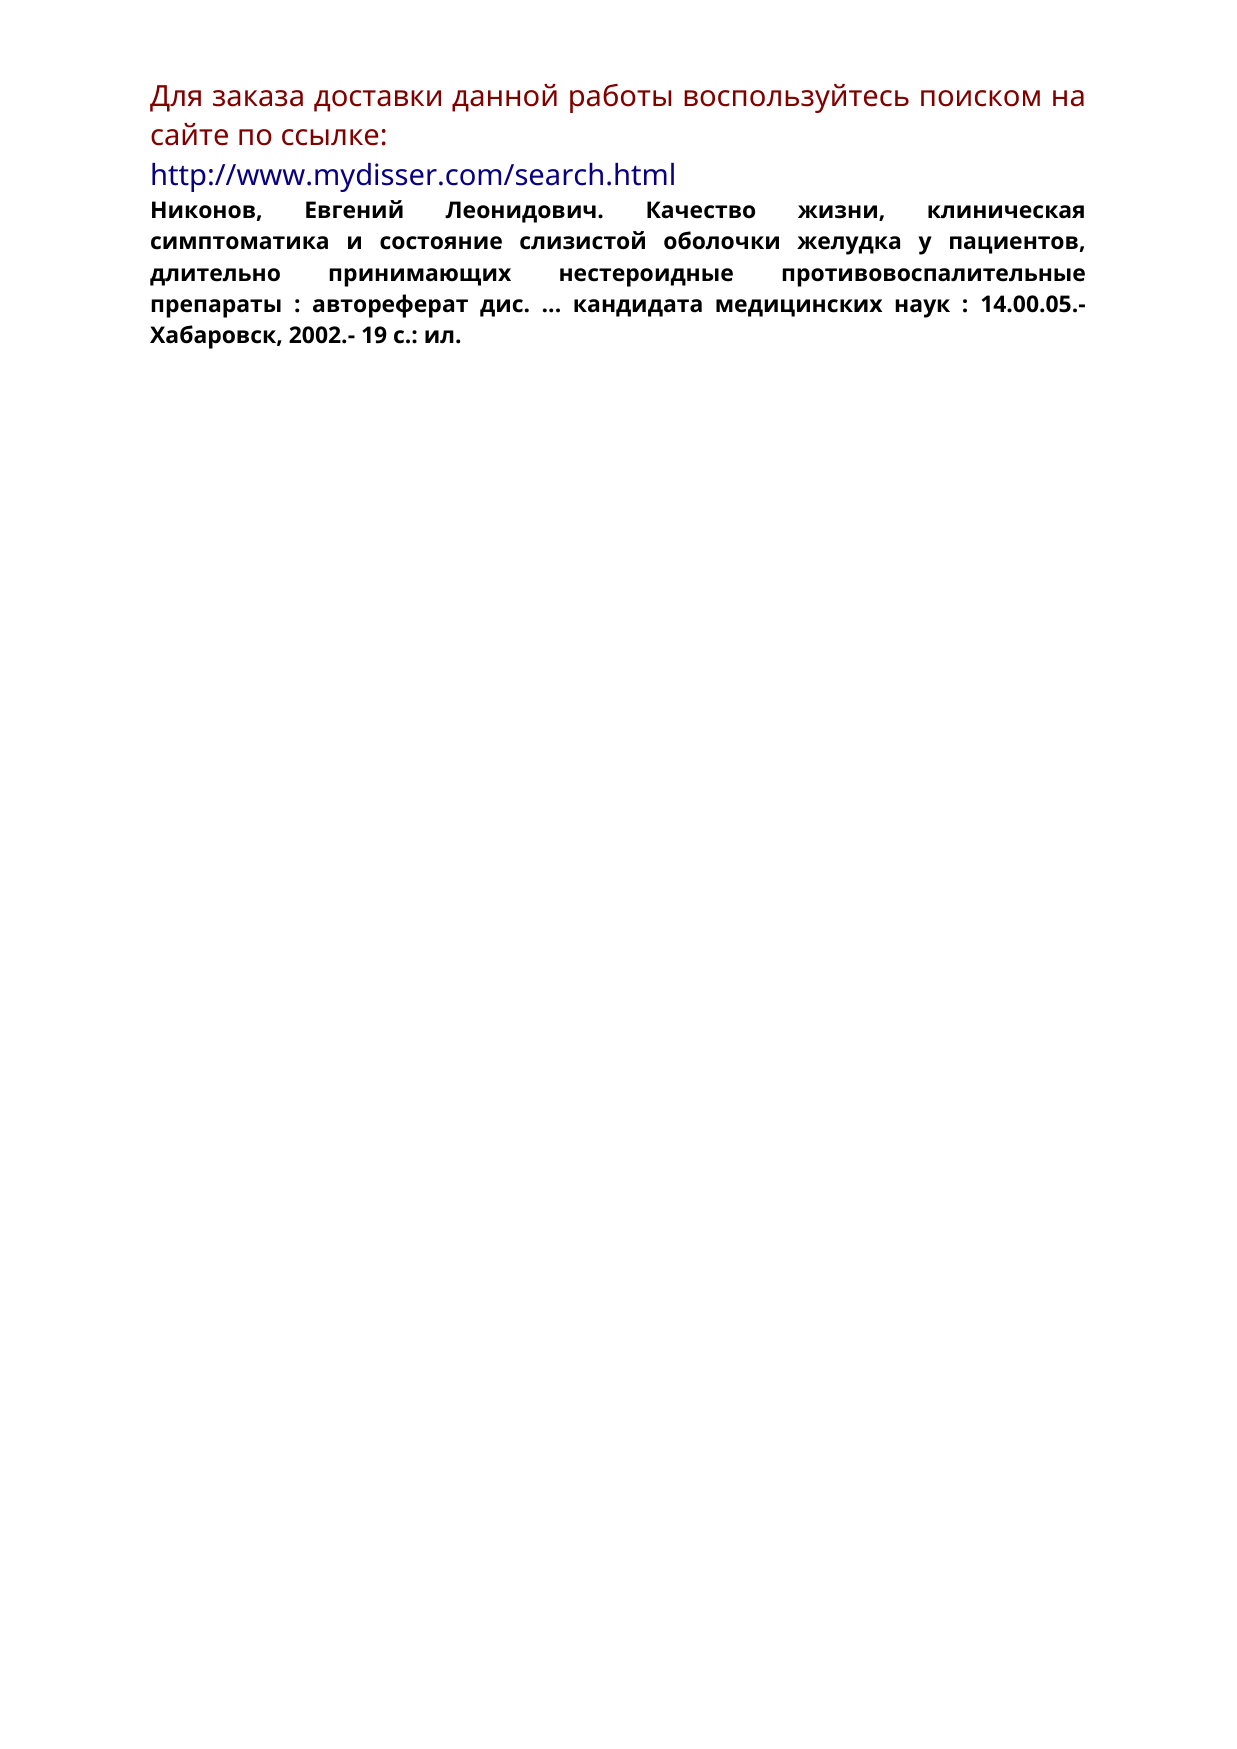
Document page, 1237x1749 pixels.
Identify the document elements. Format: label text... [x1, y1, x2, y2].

text Никонов, Евгений Леонидович. Качество жизни, клиническая симптоматика и состояние слизистой оболочки желудка у пациентов, длительно принимающих нестероидные противовоспалительные препараты : автореферат дис. ... кандидата медицинских наук : 14.00.05.- Хабаровск, 2002.- 19 с.: ил. [150, 194, 1086, 350]
